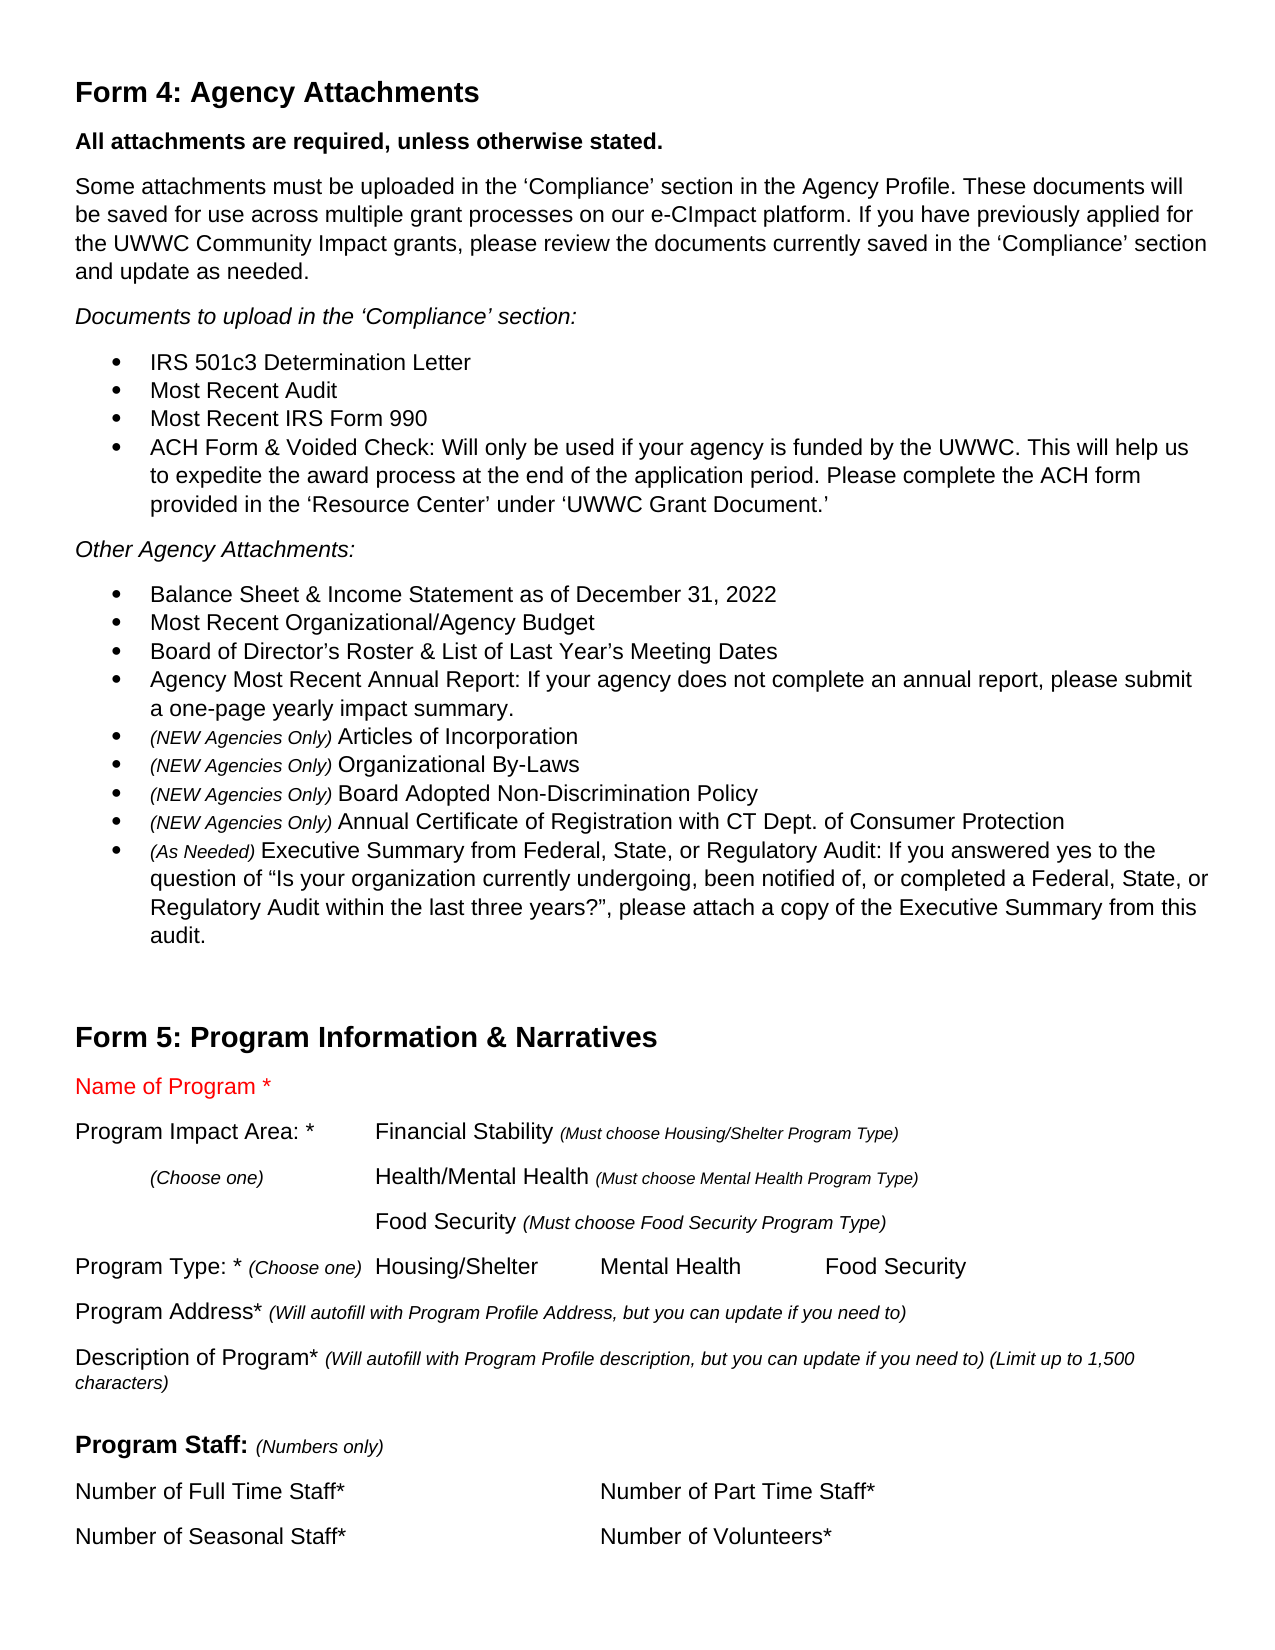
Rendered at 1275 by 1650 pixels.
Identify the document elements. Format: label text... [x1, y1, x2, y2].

text Program Address* (Will autofill with Program Profile Address, but you can update if you need to) [75, 1298, 1209, 1325]
list (NEW Agencies Only) Annual Certificate of Registration with CT Dept. of Consumer Protection [112, 808, 1209, 835]
list (NEW Agencies Only) Articles of Incorporation [112, 723, 1209, 749]
text Name of Program * [75, 1073, 1209, 1099]
list IRS 501c3 Determination Letter [112, 348, 1209, 375]
list ACH Form & Voided Check: Will only be used if your agency is funded by the UWWC. This will help us to expedite the award process at the end of the application period. Please complete the ACH form provided in the ‘Resource Center’ under ‘UWWC Grant Document.’ [112, 434, 1209, 517]
text Number of Seasonal Staff* Number of Volunteers* [75, 1523, 1209, 1550]
text Number of Full Time Staff* Number of Part Time Staff* [75, 1478, 1209, 1504]
text Form 5: Program Information & Narratives [75, 1020, 1209, 1053]
list Board of Director’s Roster & List of Last Year’s Meeting Dates [112, 638, 1209, 664]
text Documents to upload in the ‘Compliance’ section: [75, 303, 1209, 330]
text Program Staff: (Numbers only) [75, 1431, 1209, 1459]
list Most Recent Organizational/Agency Budget [112, 609, 1209, 636]
list (As Needed) Executive Summary from Federal, State, or Regulatory Audit: If you answered yes to the question of “Is your organization currently undergoing, been notified of, or completed a Federal, State, or Regulatory Audit within the last three years?”, please attach a copy of the Executive Summary from this audit. [112, 837, 1209, 948]
text Other Agency Attachments: [75, 536, 1209, 562]
text Food Security (Must choose Food Security Program Type) [75, 1208, 1209, 1234]
text (Choose one) Health/Mental Health (Must choose Mental Health Program Type) [75, 1163, 1209, 1189]
text All attachments are required, unless otherwise stated. [75, 128, 1209, 154]
text Program Impact Area: * Financial Stability (Must choose Housing/Shelter Program Type) [75, 1118, 1209, 1144]
text Form 4: Agency Attachments [75, 75, 1209, 108]
list Agency Most Recent Annual Report: If your agency does not complete an annual report, please submit a one-page yearly impact summary. [112, 666, 1209, 721]
text Program Type: * (Choose one) Housing/Shelter Mental Health Food Security [75, 1253, 1209, 1279]
list Balance Sheet & Income Statement as of December 31, 2022 [112, 581, 1209, 607]
list Most Recent Audit [112, 377, 1209, 403]
list (NEW Agencies Only) Board Adopted Non-Discrimination Policy [112, 780, 1209, 806]
list (NEW Agencies Only) Organizational By-Laws [112, 751, 1209, 778]
text Description of Program* (Will autofill with Program Profile description, but you can update if you need to) (Limit up to 1,500 characters) [75, 1343, 1209, 1393]
text Some attachments must be uploaded in the ‘Compliance’ section in the Agency Profile. These documents will be saved for use across multiple grant processes on our e-CImpact platform. If you have previously applied for the UWWC Community Impact grants, please review the documents currently saved in the ‘Compliance’ section and update as needed. [75, 173, 1209, 284]
list Most Recent IRS Form 990 [112, 405, 1209, 432]
